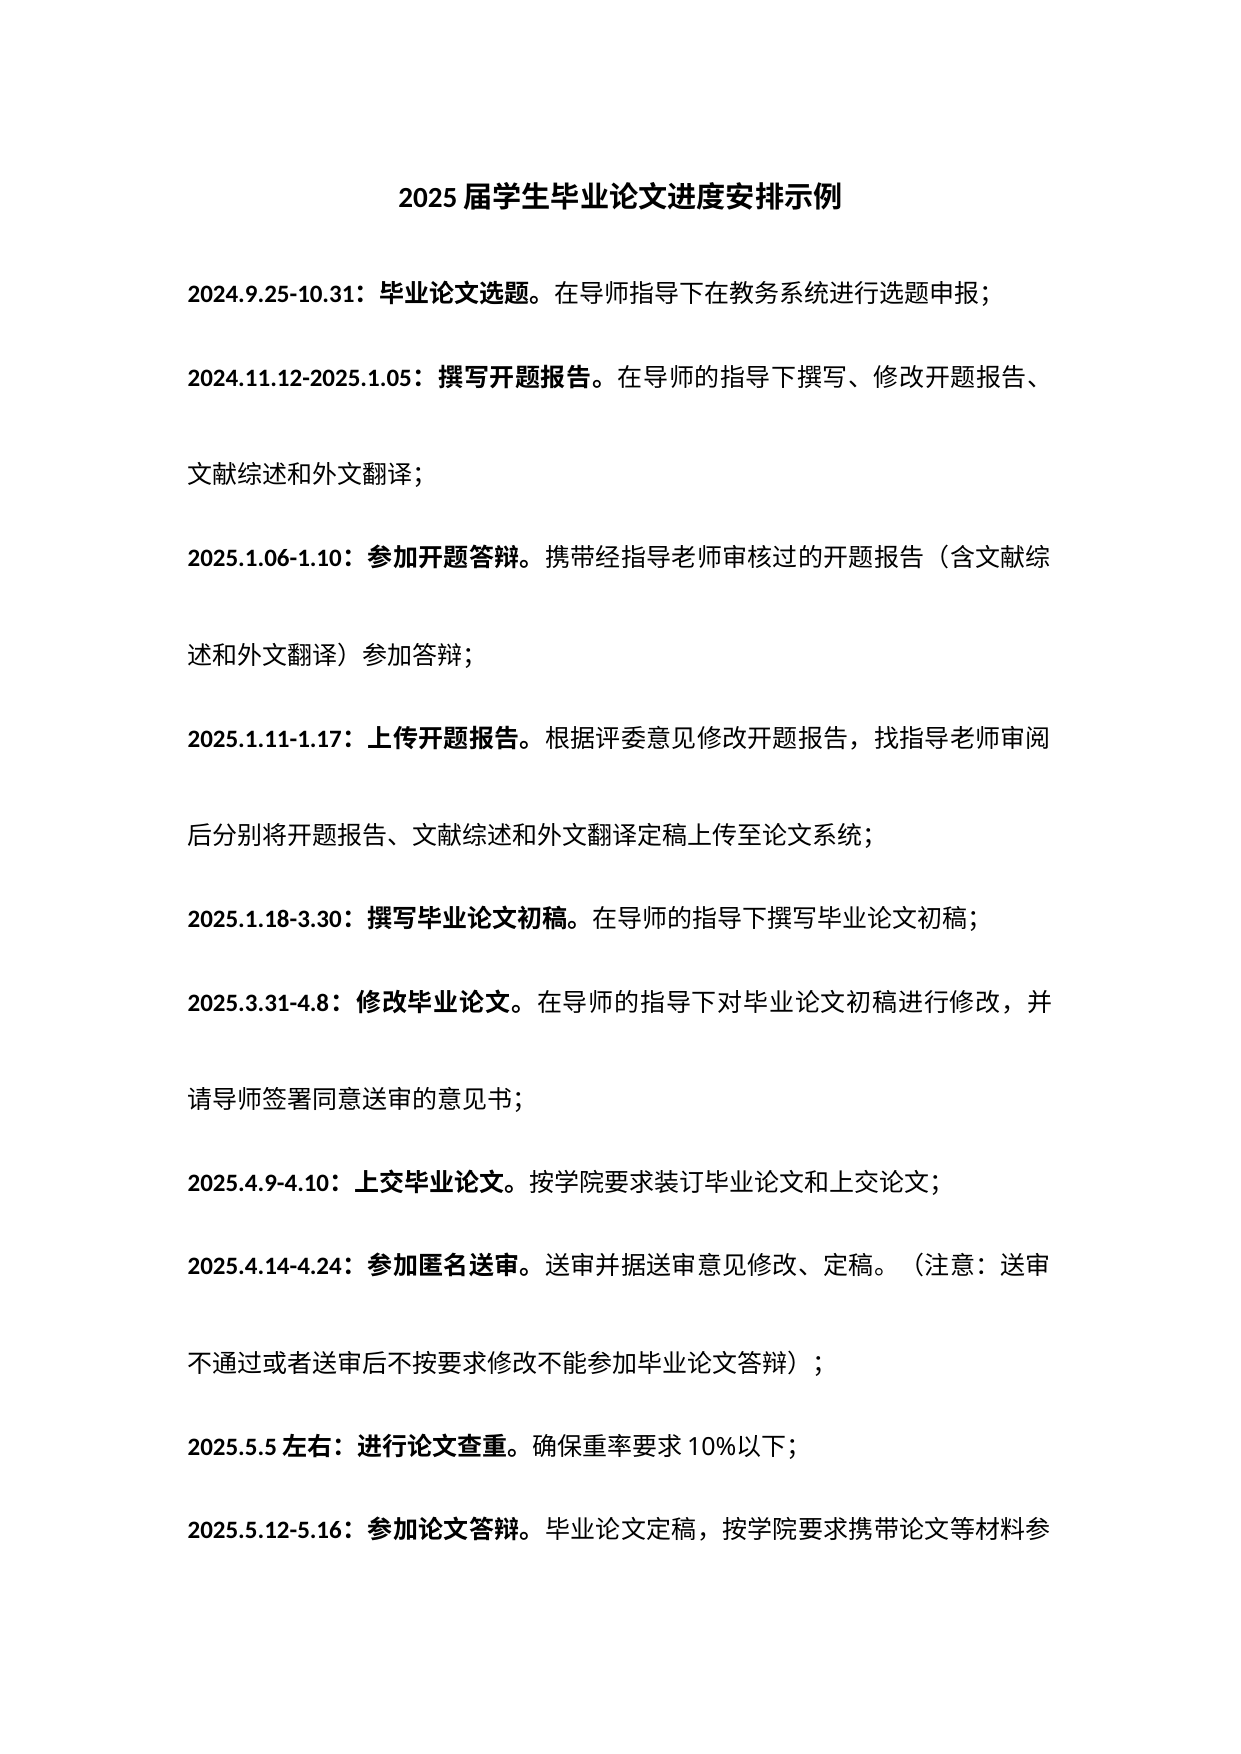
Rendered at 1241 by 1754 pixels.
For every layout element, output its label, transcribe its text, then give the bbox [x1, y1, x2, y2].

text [187, 1495, 1053, 1560]
text 2024.9.25-10.31：毕业论文选题。在导师指导下在教务系统进行选题申报； [187, 259, 1053, 324]
text 2025.3.31-4.8：修改毕业论文。在导师的指导下对毕业论文初稿进行修改，并请导师签署同意送审的意见书； [187, 968, 1053, 1130]
text 2025.4.14-4.24：参加匿名送审。送审并据送审意见修改、定稿。（注意：送审不通过或者送审后不按要求修改不能参加毕业论文答辩）； [187, 1231, 1053, 1394]
text 2025.1.06-1.10：参加开题答辩。携带经指导老师审核过的开题报告（含文献综述和外文翻译）参加答辩； [187, 523, 1053, 686]
text 2025.5.5左右：进行论文查重。确保重率要求10%以下； [187, 1412, 1053, 1477]
text 2025.1.11-1.17：上传开题报告。根据评委意见修改开题报告，找指导老师审阅后分别将开题报告、文献综述和外文翻译定稿上传至论文系统； [187, 704, 1053, 866]
text 2025.1.18-3.30：撰写毕业论文初稿。在导师的指导下撰写毕业论文初稿； [187, 884, 1053, 949]
text 2025届学生毕业论文进度安排示例 [187, 162, 1053, 227]
text 2025.4.9-4.10：上交毕业论文。按学院要求装订毕业论文和上交论文； [187, 1148, 1053, 1213]
text 2024.11.12-2025.1.05：撰写开题报告。在导师的指导下撰写、修改开题报告、文献综述和外文翻译； [187, 343, 1053, 505]
